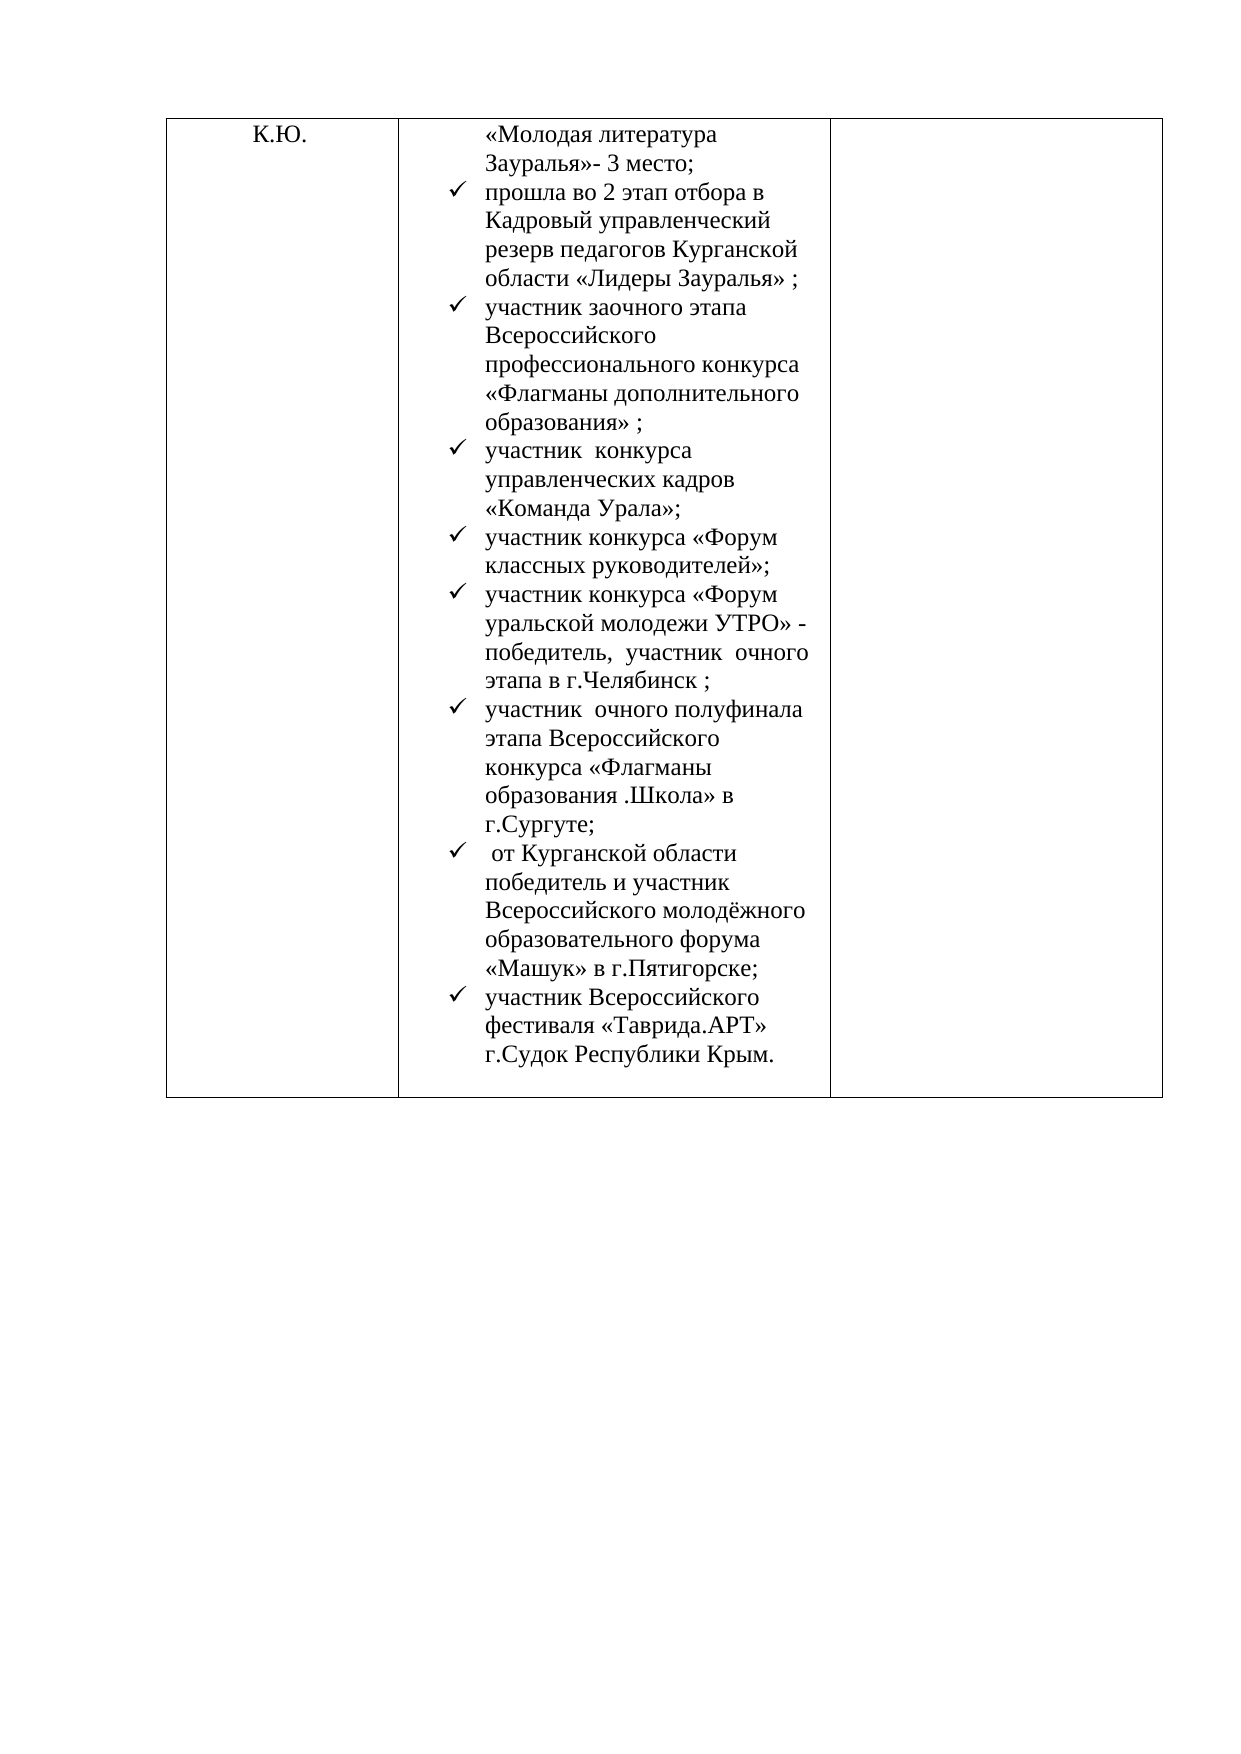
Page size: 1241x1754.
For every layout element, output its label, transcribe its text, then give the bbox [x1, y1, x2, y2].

table_cell Зыкова К.Ю. [167, 119, 398, 1097]
